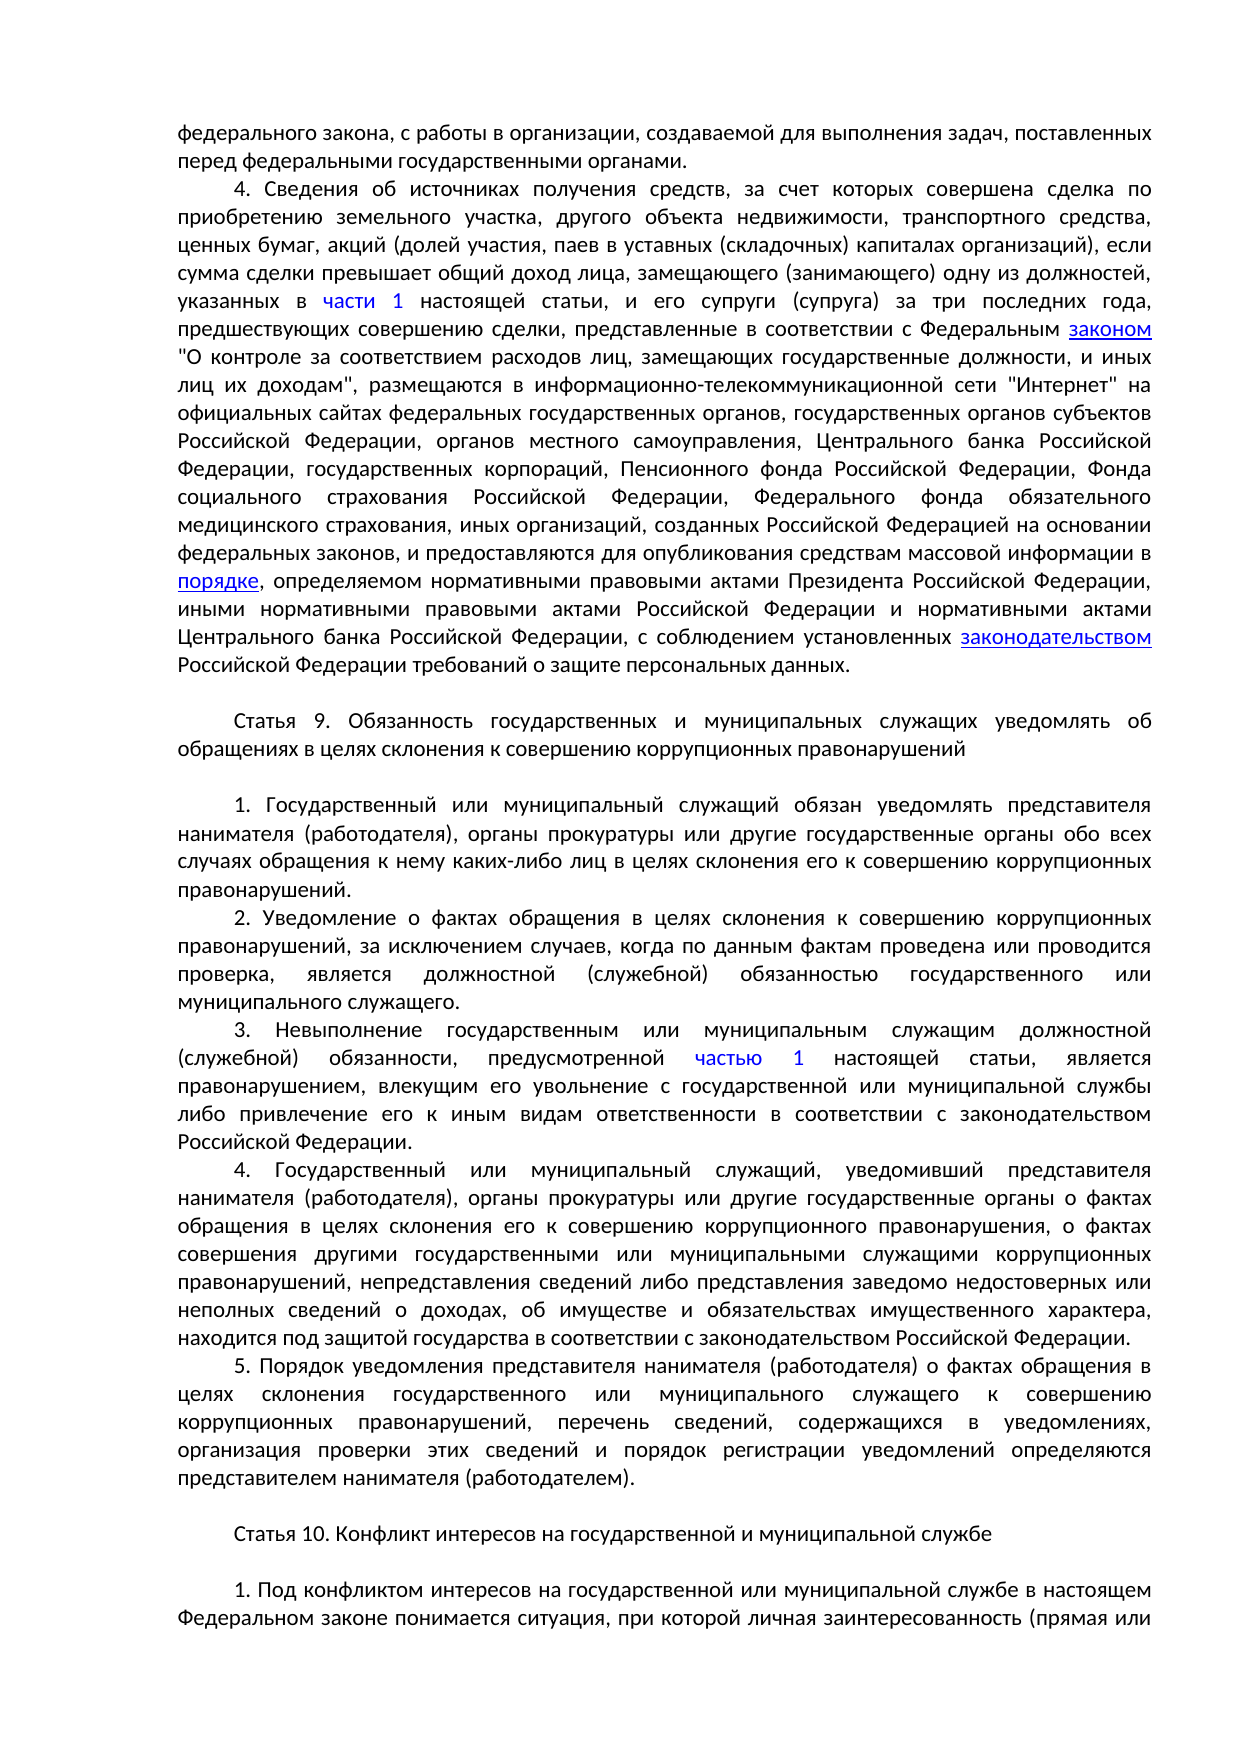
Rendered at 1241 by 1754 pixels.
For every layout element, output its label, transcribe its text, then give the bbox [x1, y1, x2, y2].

text Статья 10. Конфликт интересов на государственной и муниципальной службе [177, 1519, 1152, 1547]
text 2. Уведомление о фактах обращения в целях склонения к совершению коррупционных правонарушений, за исключением случаев, когда по данным фактам проведена или проводится проверка, является должностной (служебной) обязанностью государственного или муниципального служащего. [177, 903, 1152, 1015]
text 4. Сведения об источниках получения средств, за счет которых совершена сделка по приобретению земельного участка, другого объекта недвижимости, транспортного средства, ценных бумаг, акций (долей участия, паев в уставных (складочных) капиталах организаций), если сумма сделки превышает общий доход лица, замещающего (занимающего) одну из должностей, указанных в части 1 настоящей статьи, и его супруги (супруга) за три последних года, предшествующих совершению сделки, представленные в соответствии с Федеральным законом "О контроле за соответствием расходов лиц, замещающих государственные должности, и иных лиц их доходам", размещаются в информационно-телекоммуникационной сети "Интернет" на официальных сайтах федеральных государственных органов, государственных органов субъектов Российской Федерации, органов местного самоуправления, Центрального банка Российской Федерации, государственных корпораций, Пенсионного фонда Российской Федерации, Фонда социального страхования Российской Федерации, Федерального фонда обязательного медицинского страхования, иных организаций, созданных Российской Федерацией на основании федеральных законов, и предоставляются для опубликования средствам массовой информации в порядке, определяемом нормативными правовыми актами Президента Российской Федерации, иными нормативными правовыми актами Российской Федерации и нормативными актами Центрального банка Российской Федерации, с соблюдением установленных законодательством Российской Федерации требований о защите персональных данных. [177, 174, 1152, 678]
text 4. Государственный или муниципальный служащий, уведомивший представителя нанимателя (работодателя), органы прокуратуры или другие государственные органы о фактах обращения в целях склонения его к совершению коррупционного правонарушения, о фактах совершения другими государственными или муниципальными служащими коррупционных правонарушений, непредставления сведений либо представления заведомо недостоверных или неполных сведений о доходах, об имуществе и обязательствах имущественного характера, находится под защитой государства в соответствии с законодательством Российской Федерации. [177, 1155, 1152, 1351]
text 5. Порядок уведомления представителя нанимателя (работодателя) о фактах обращения в целях склонения государственного или муниципального служащего к совершению коррупционных правонарушений, перечень сведений, содержащихся в уведомлениях, организация проверки этих сведений и порядок регистрации уведомлений определяются представителем нанимателя (работодателем). [177, 1351, 1152, 1491]
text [177, 118, 1152, 174]
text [177, 1575, 1152, 1631]
text 3. Невыполнение государственным или муниципальным служащим должностной (служебной) обязанности, предусмотренной частью 1 настоящей статьи, является правонарушением, влекущим его увольнение с государственной или муниципальной службы либо привлечение его к иным видам ответственности в соответствии с законодательством Российской Федерации. [177, 1015, 1152, 1155]
text Статья 9. Обязанность государственных и муниципальных служащих уведомлять об обращениях в целях склонения к совершению коррупционных правонарушений [177, 707, 1152, 763]
text 1. Государственный или муниципальный служащий обязан уведомлять представителя нанимателя (работодателя), органы прокуратуры или другие государственные органы обо всех случаях обращения к нему каких-либо лиц в целях склонения его к совершению коррупционных правонарушений. [177, 791, 1152, 903]
